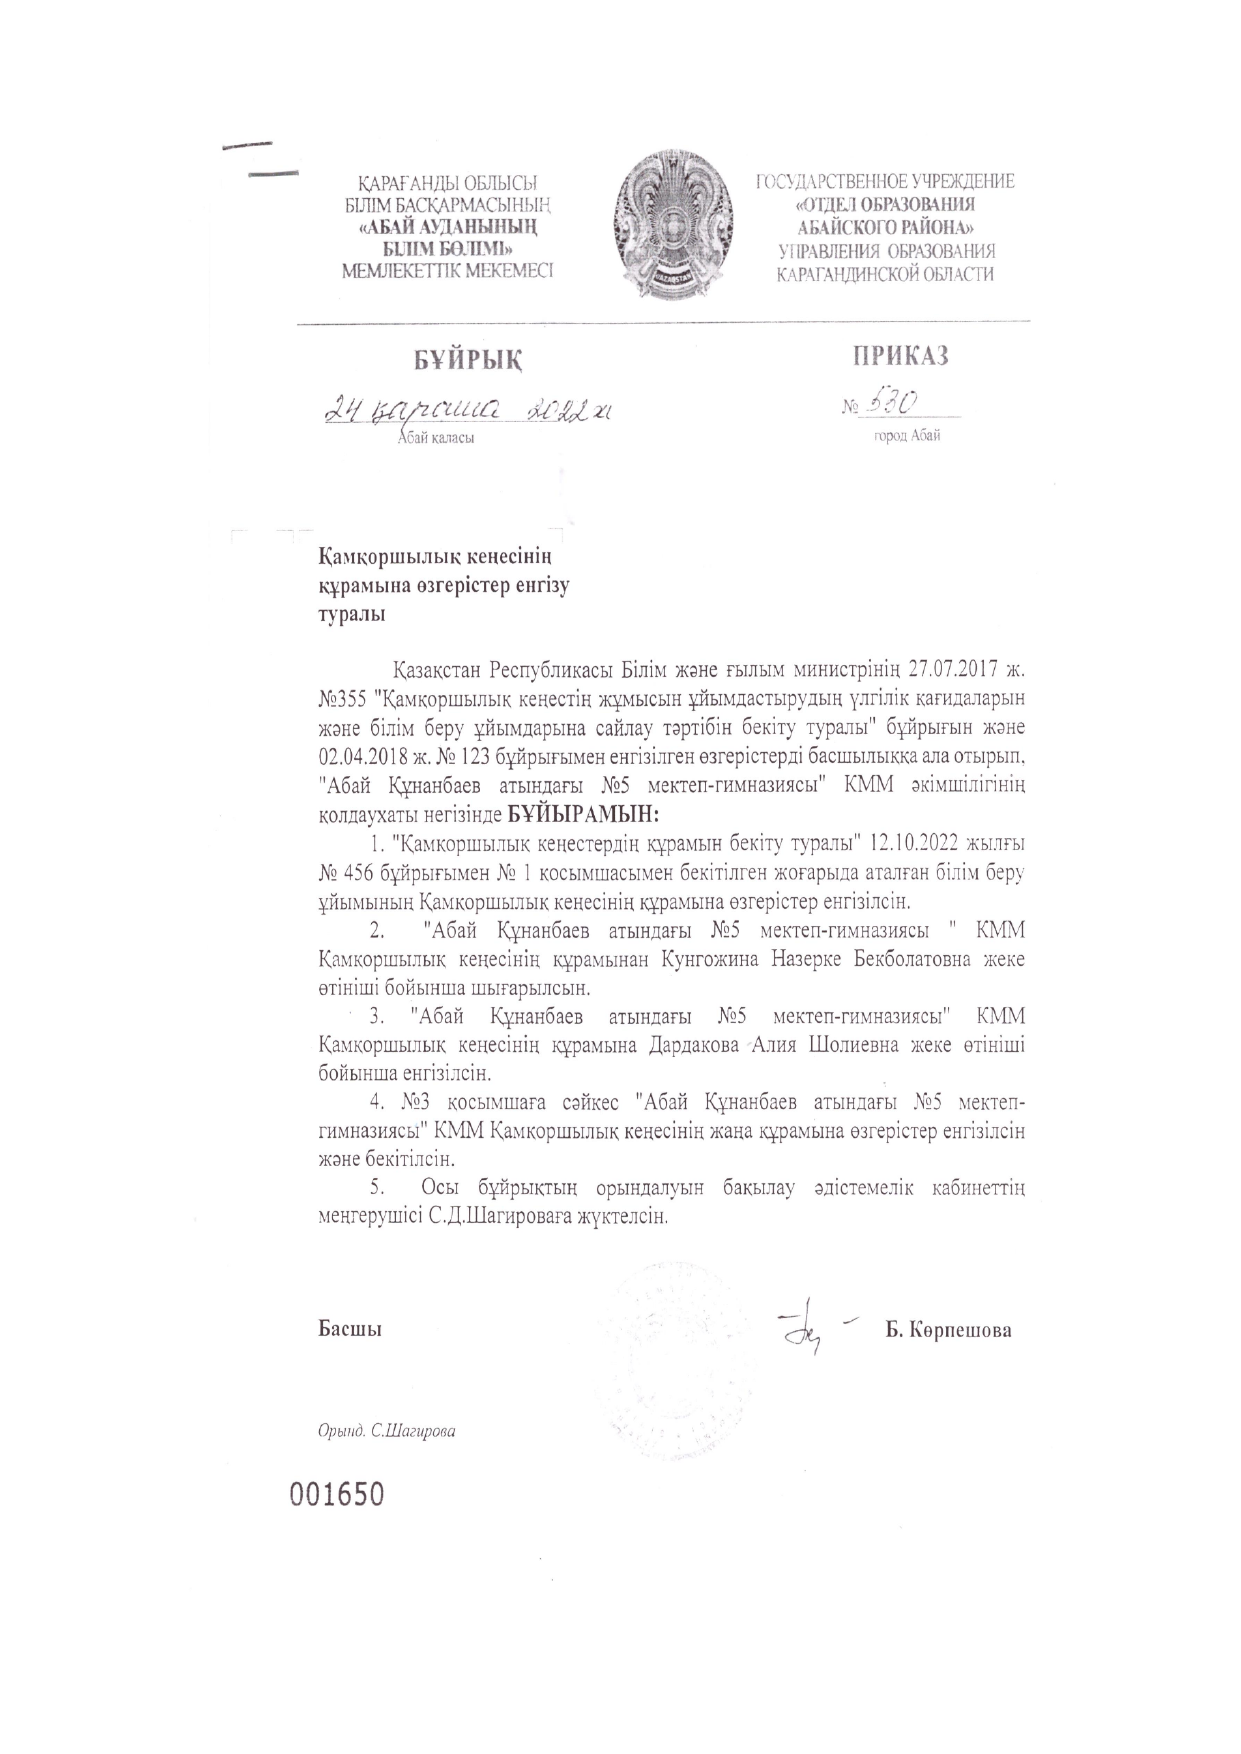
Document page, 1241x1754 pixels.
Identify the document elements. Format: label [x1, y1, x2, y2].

picture [177, 118, 1064, 1600]
